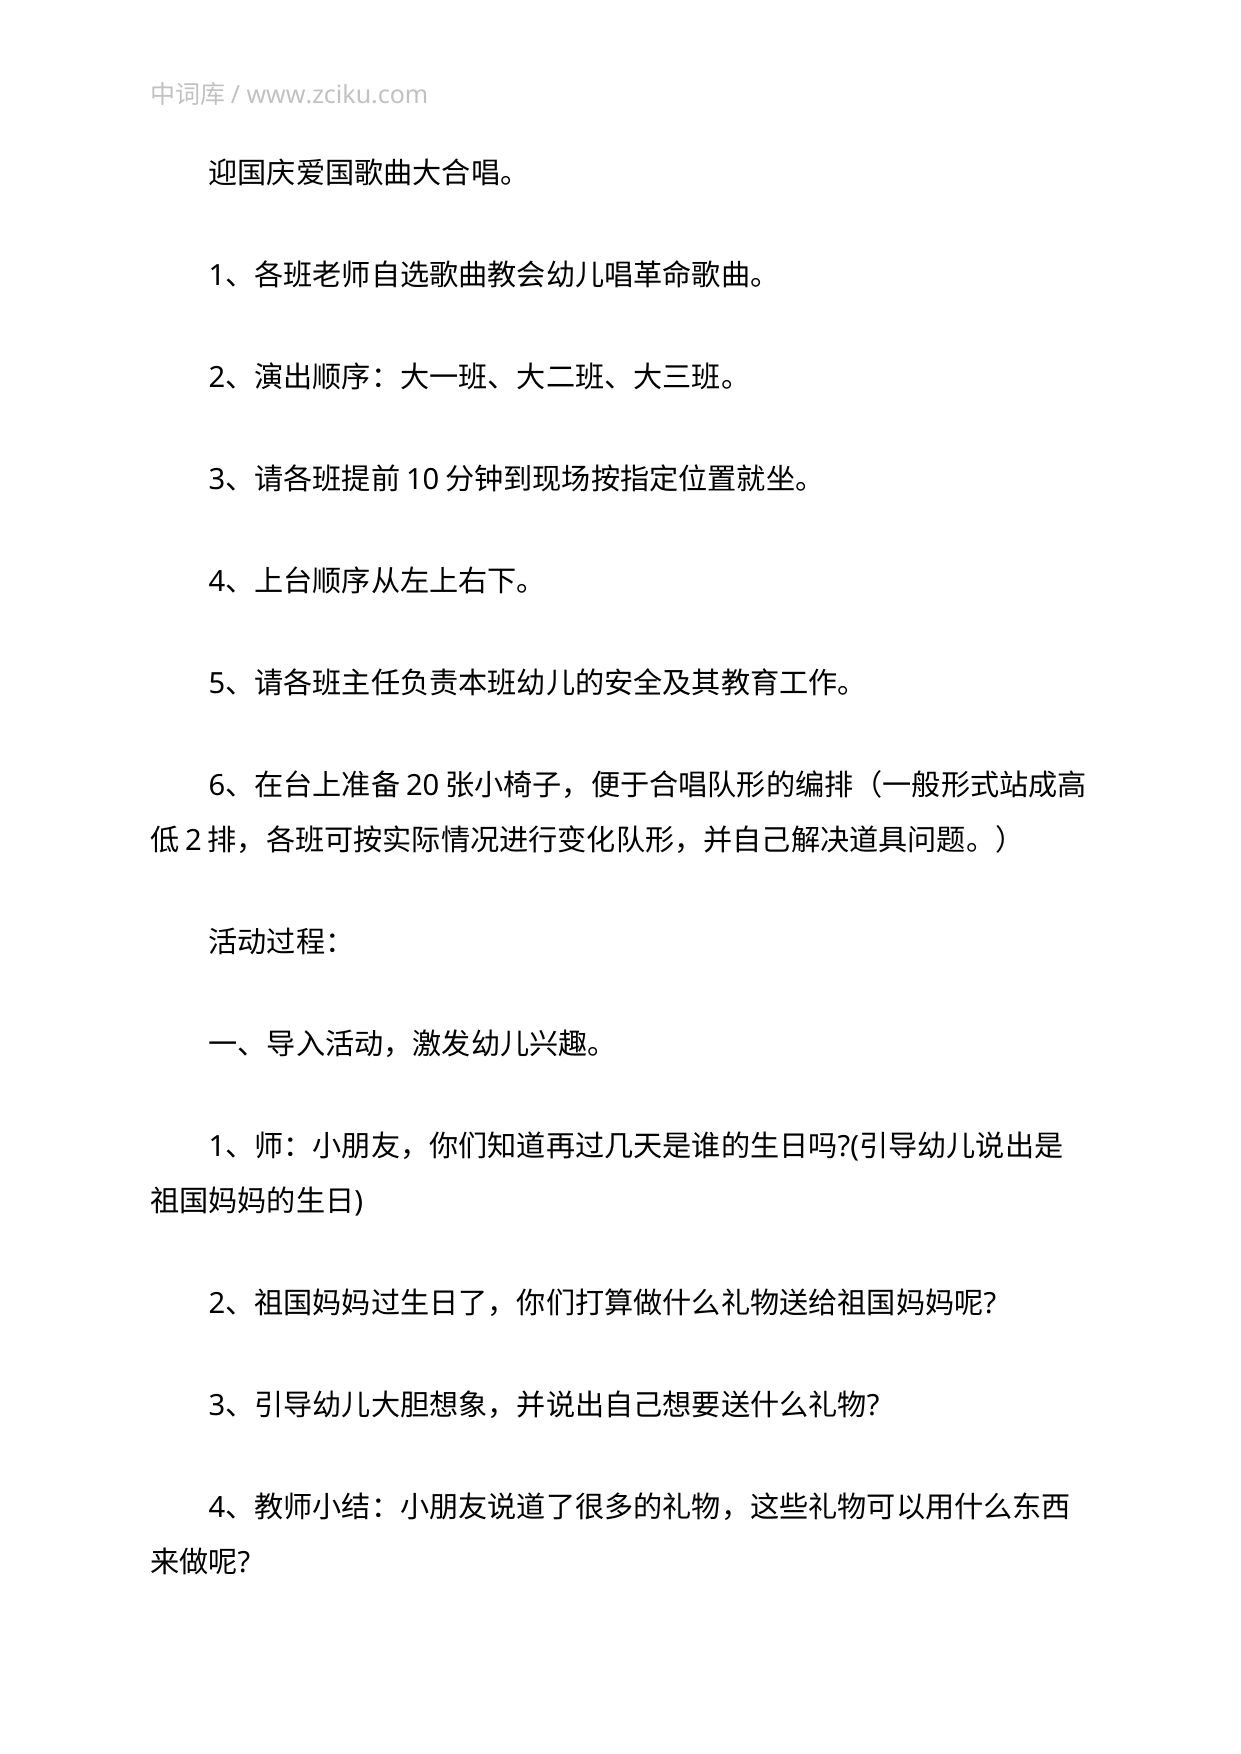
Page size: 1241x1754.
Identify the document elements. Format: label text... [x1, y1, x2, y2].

text 迎国庆爱国歌曲大合唱。 [150, 150, 1090, 192]
text 2、祖国妈妈过生日了，你们打算做什么礼物送给祖国妈妈呢? [150, 1279, 1090, 1322]
text 5、请各班主任负责本班幼儿的安全及其教育工作。 [150, 660, 1090, 702]
text 4、上台顺序从左上右下。 [150, 558, 1090, 600]
text 4、教师小结：小朋友说道了很多的礼物，这些礼物可以用什么东西来做呢? [150, 1483, 1090, 1581]
text 一、导入活动，激发幼儿兴趣。 [150, 1020, 1090, 1063]
text 3、引导幼儿大胆想象，并说出自己想要送什么礼物? [150, 1381, 1090, 1423]
text 6、在台上准备20张小椅子，便于合唱队形的编排（一般形式站成高低2排，各班可按实际情况进行变化队形，并自己解决道具问题。） [150, 762, 1090, 859]
text 1、师：小朋友，你们知道再过几天是谁的生日吗?(引导幼儿说出是祖国妈妈的生日) [150, 1122, 1090, 1219]
text 2、演出顺序：大一班、大二班、大三班。 [150, 354, 1090, 396]
text 活动过程： [150, 919, 1090, 961]
text 1、各班老师自选歌曲教会幼儿唱革命歌曲。 [150, 252, 1090, 294]
text 3、请各班提前10分钟到现场按指定位置就坐。 [150, 456, 1090, 498]
